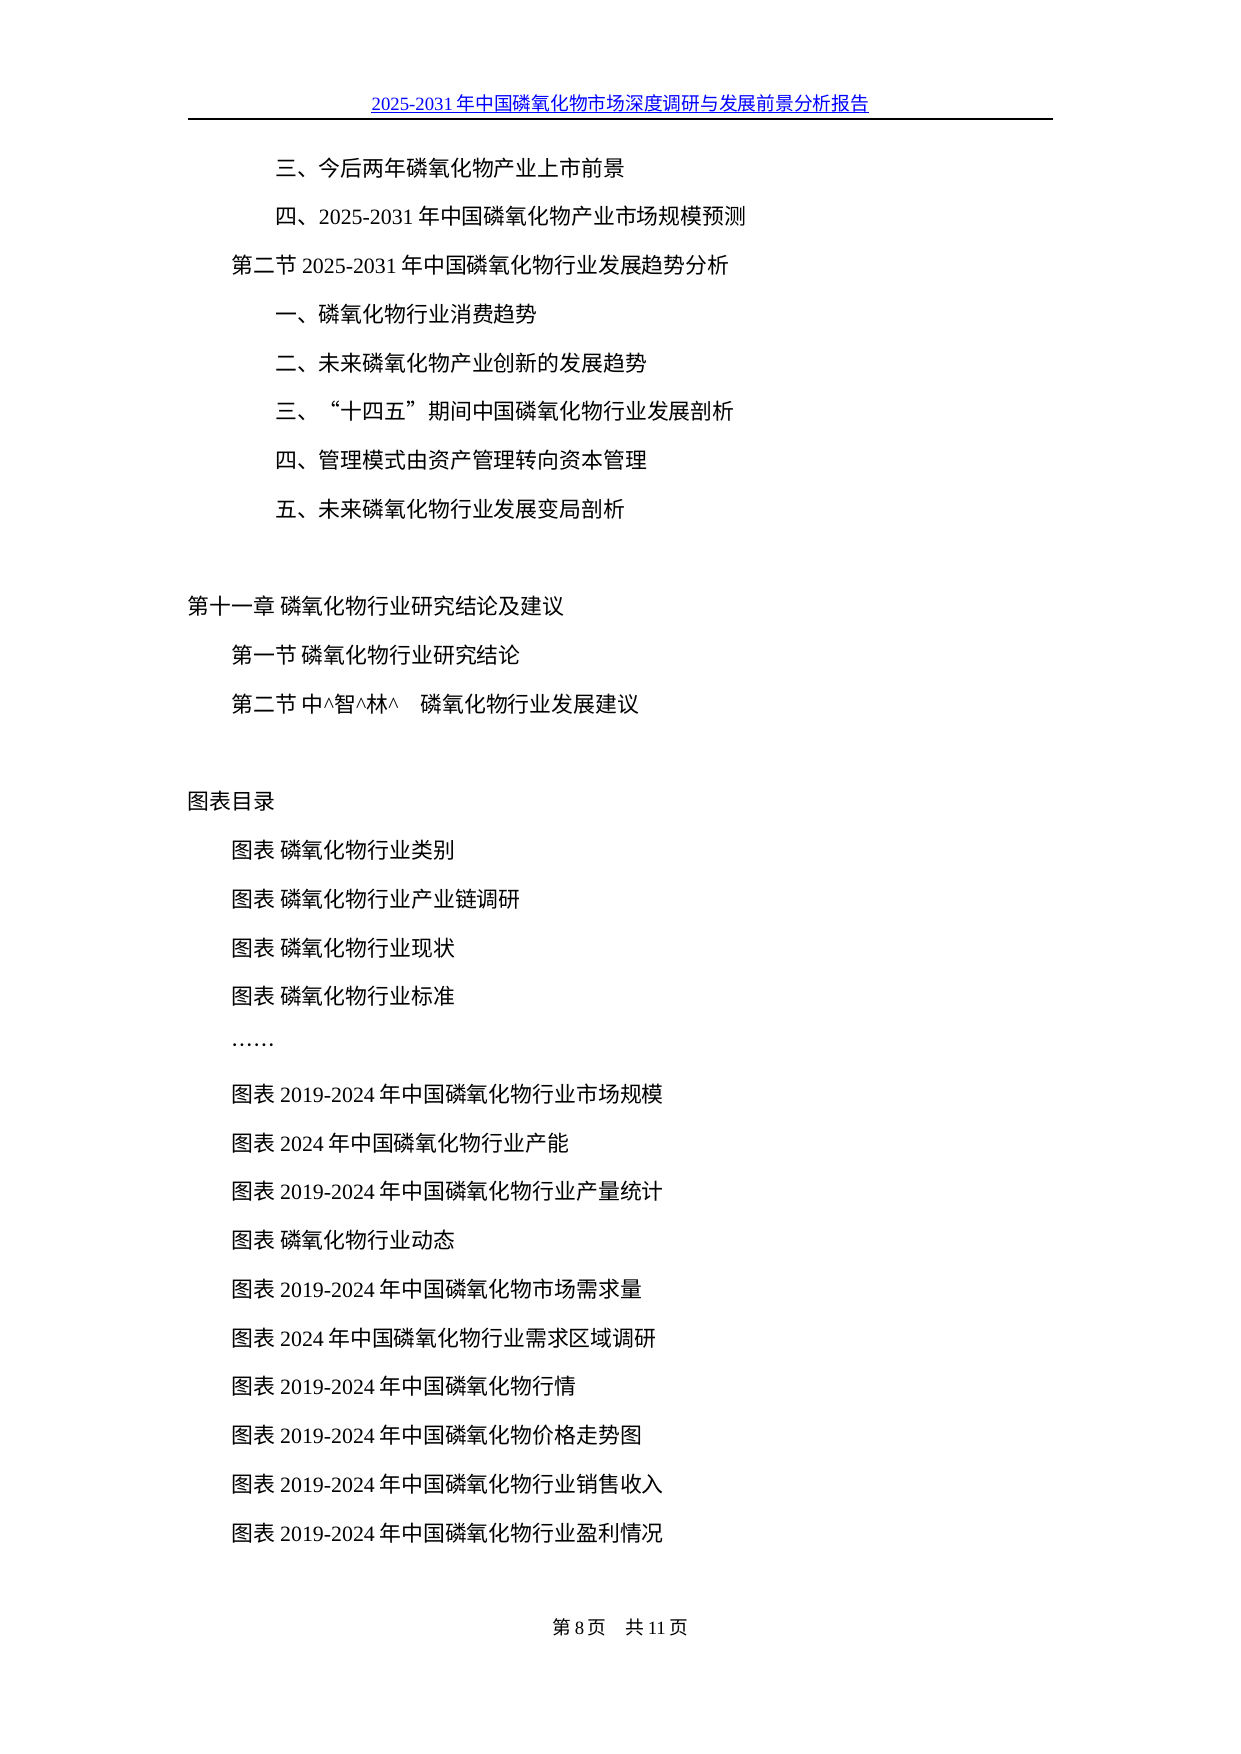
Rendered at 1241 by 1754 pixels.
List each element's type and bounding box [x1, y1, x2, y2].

text [187, 150, 1053, 1548]
